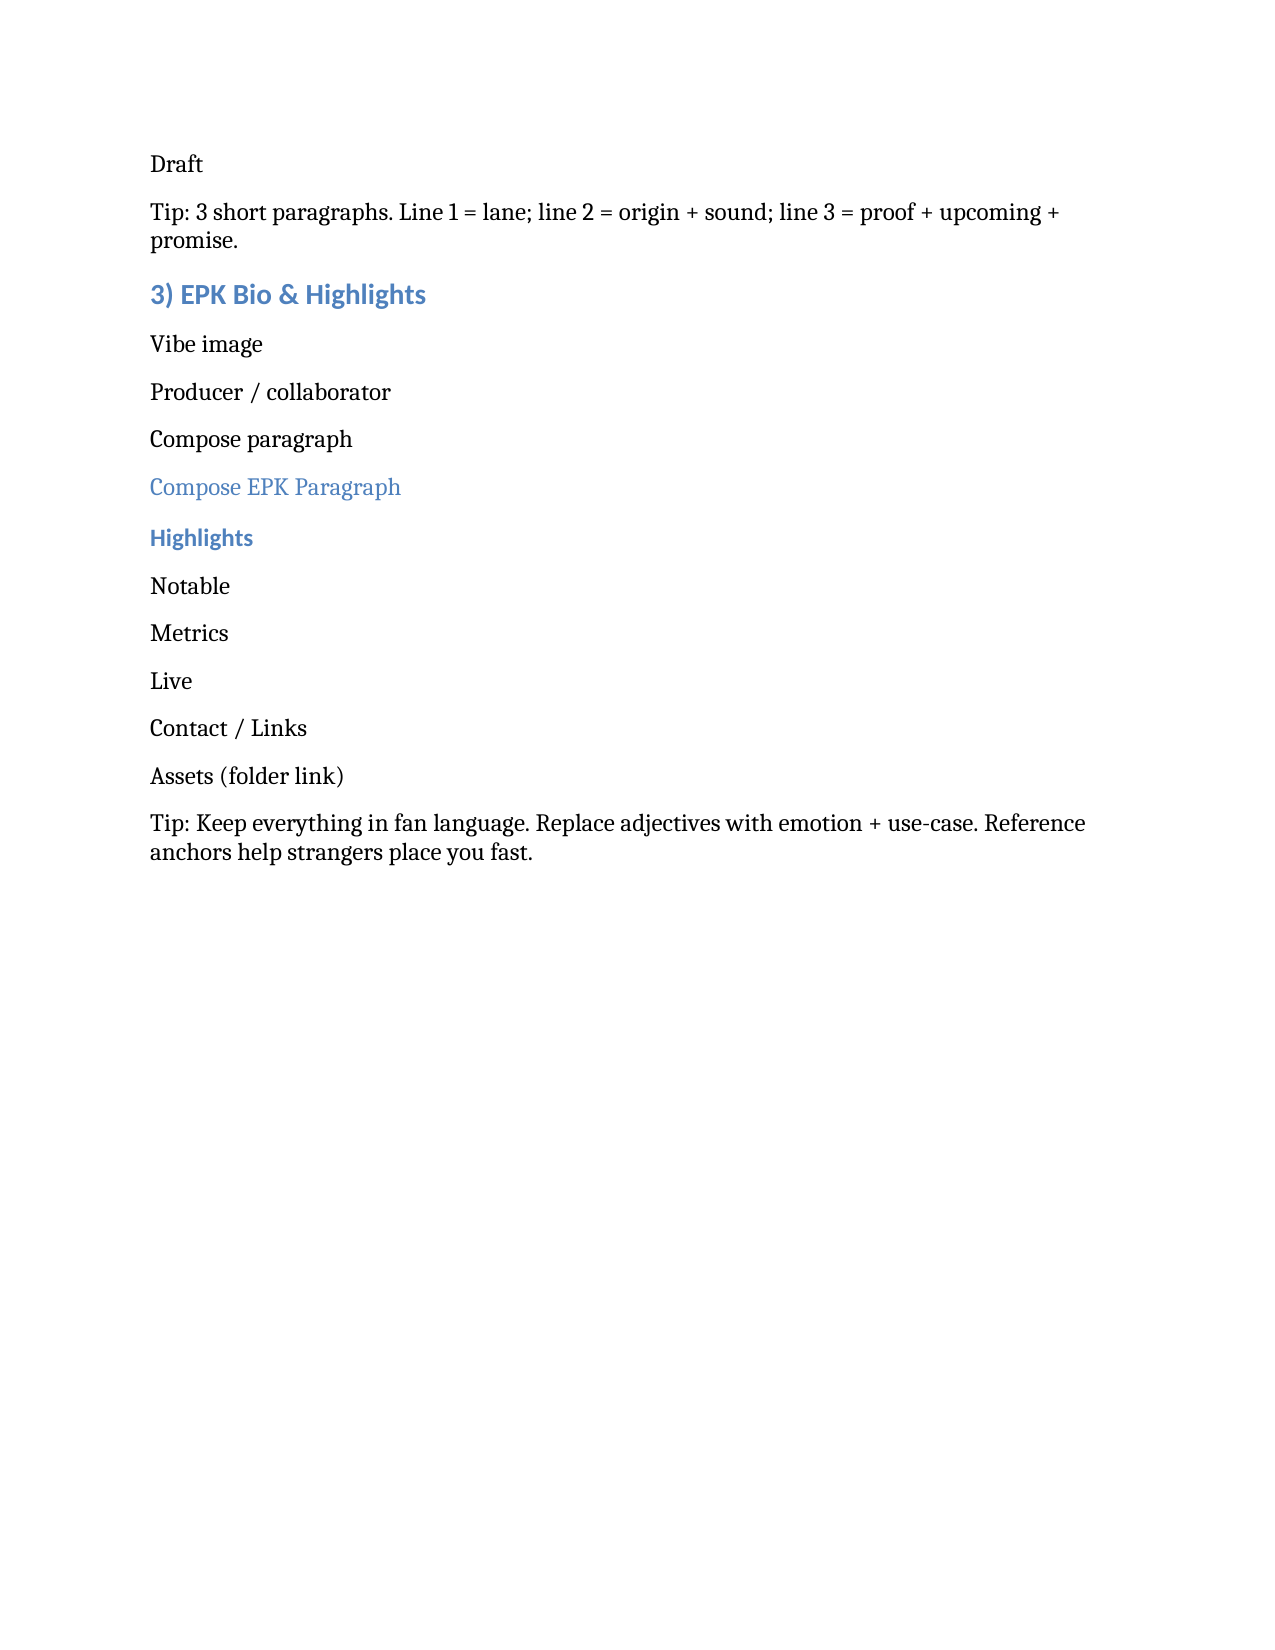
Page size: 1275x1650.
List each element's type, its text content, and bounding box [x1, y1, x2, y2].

text Producer / collaborator [150, 378, 1125, 406]
text Contact / Links [150, 714, 1125, 743]
text Metrics [150, 619, 1125, 648]
text Notable [150, 572, 1125, 600]
text Compose EPK Paragraph [150, 473, 1125, 501]
text Tip: Keep everything in fan language. Replace adjectives with emotion + use-case. Reference anchors help strangers place you fast. [150, 809, 1125, 867]
subtitle 3) EPK Bio & Highlights [150, 276, 1125, 311]
text Assets (folder link) [150, 762, 1125, 790]
subtitle Highlights [150, 522, 1125, 553]
text Draft [150, 150, 1125, 179]
text Tip: 3 short paragraphs. Line 1 = lane; line 2 = origin + sound; line 3 = proof + upcoming + promise. [150, 197, 1125, 255]
text Live [150, 667, 1125, 695]
text Compose paragraph [150, 425, 1125, 454]
text Vibe image [150, 330, 1125, 359]
